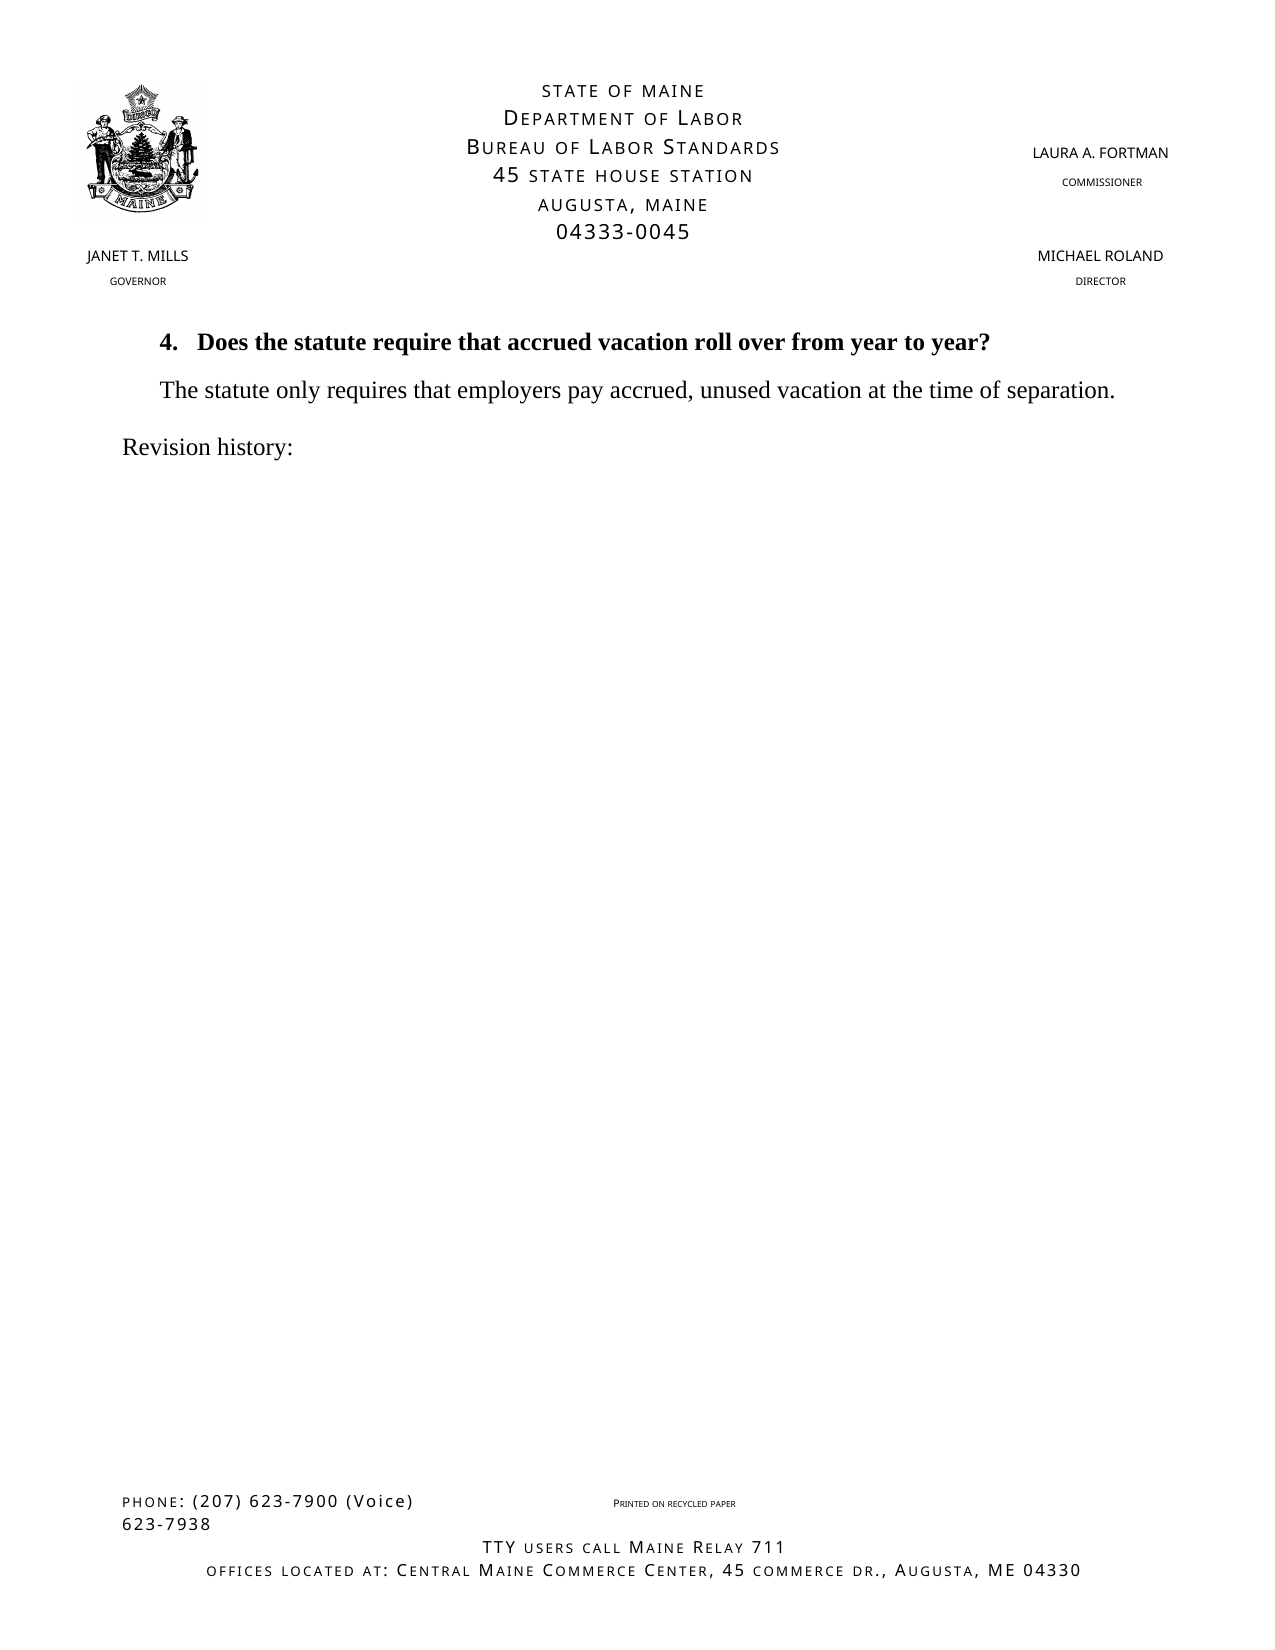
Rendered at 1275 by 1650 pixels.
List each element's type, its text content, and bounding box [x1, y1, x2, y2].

list Does the statute require that accrued vacation roll over from year to year? [159, 327, 1153, 356]
text The statute only requires that employers pay accrued, unused vacation at the time of separation. [159, 375, 1153, 404]
text Revision history: [122, 432, 1153, 461]
